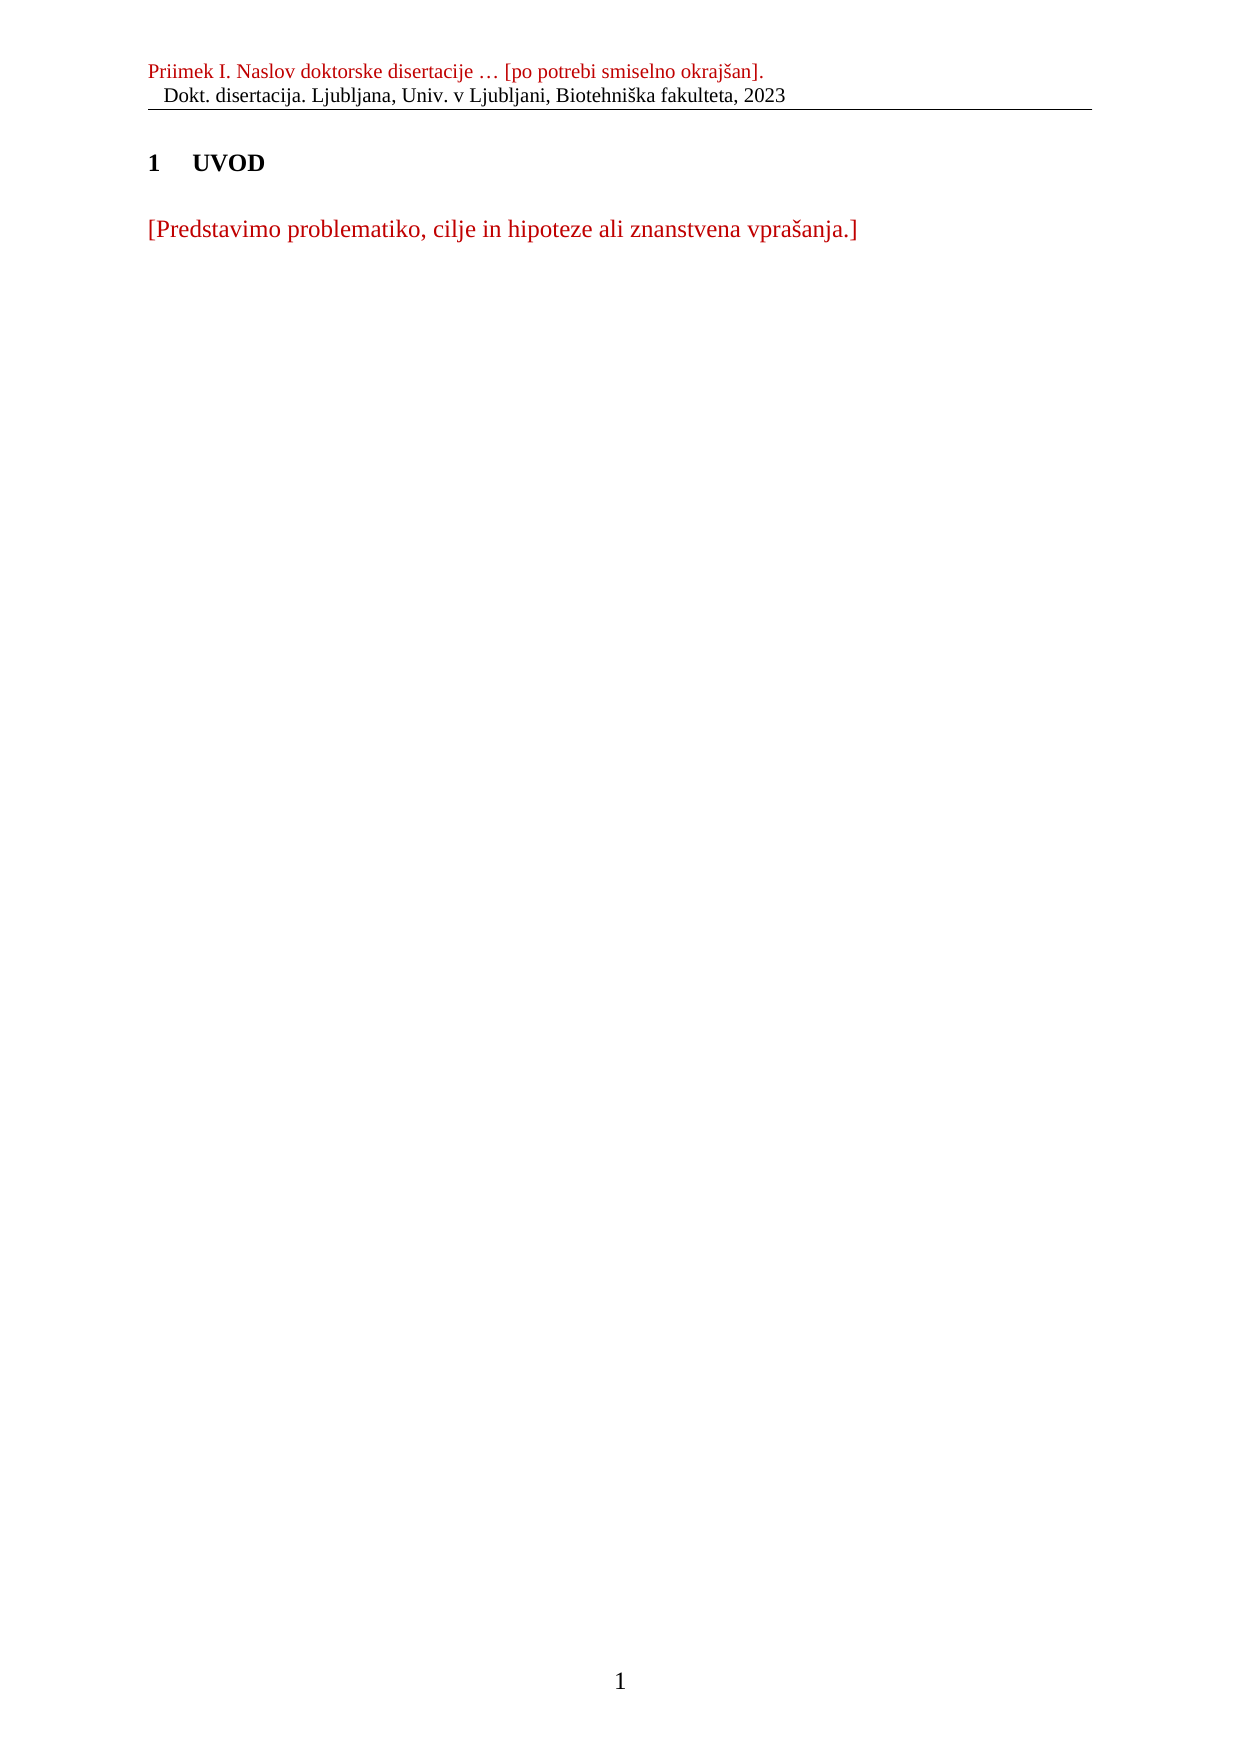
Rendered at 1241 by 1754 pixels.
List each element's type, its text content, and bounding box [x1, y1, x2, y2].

subtitle UVOD [148, 148, 1092, 176]
text [Predstavimo problematiko, cilje in hipoteze ali znanstvena vprašanja.] [148, 214, 1092, 242]
